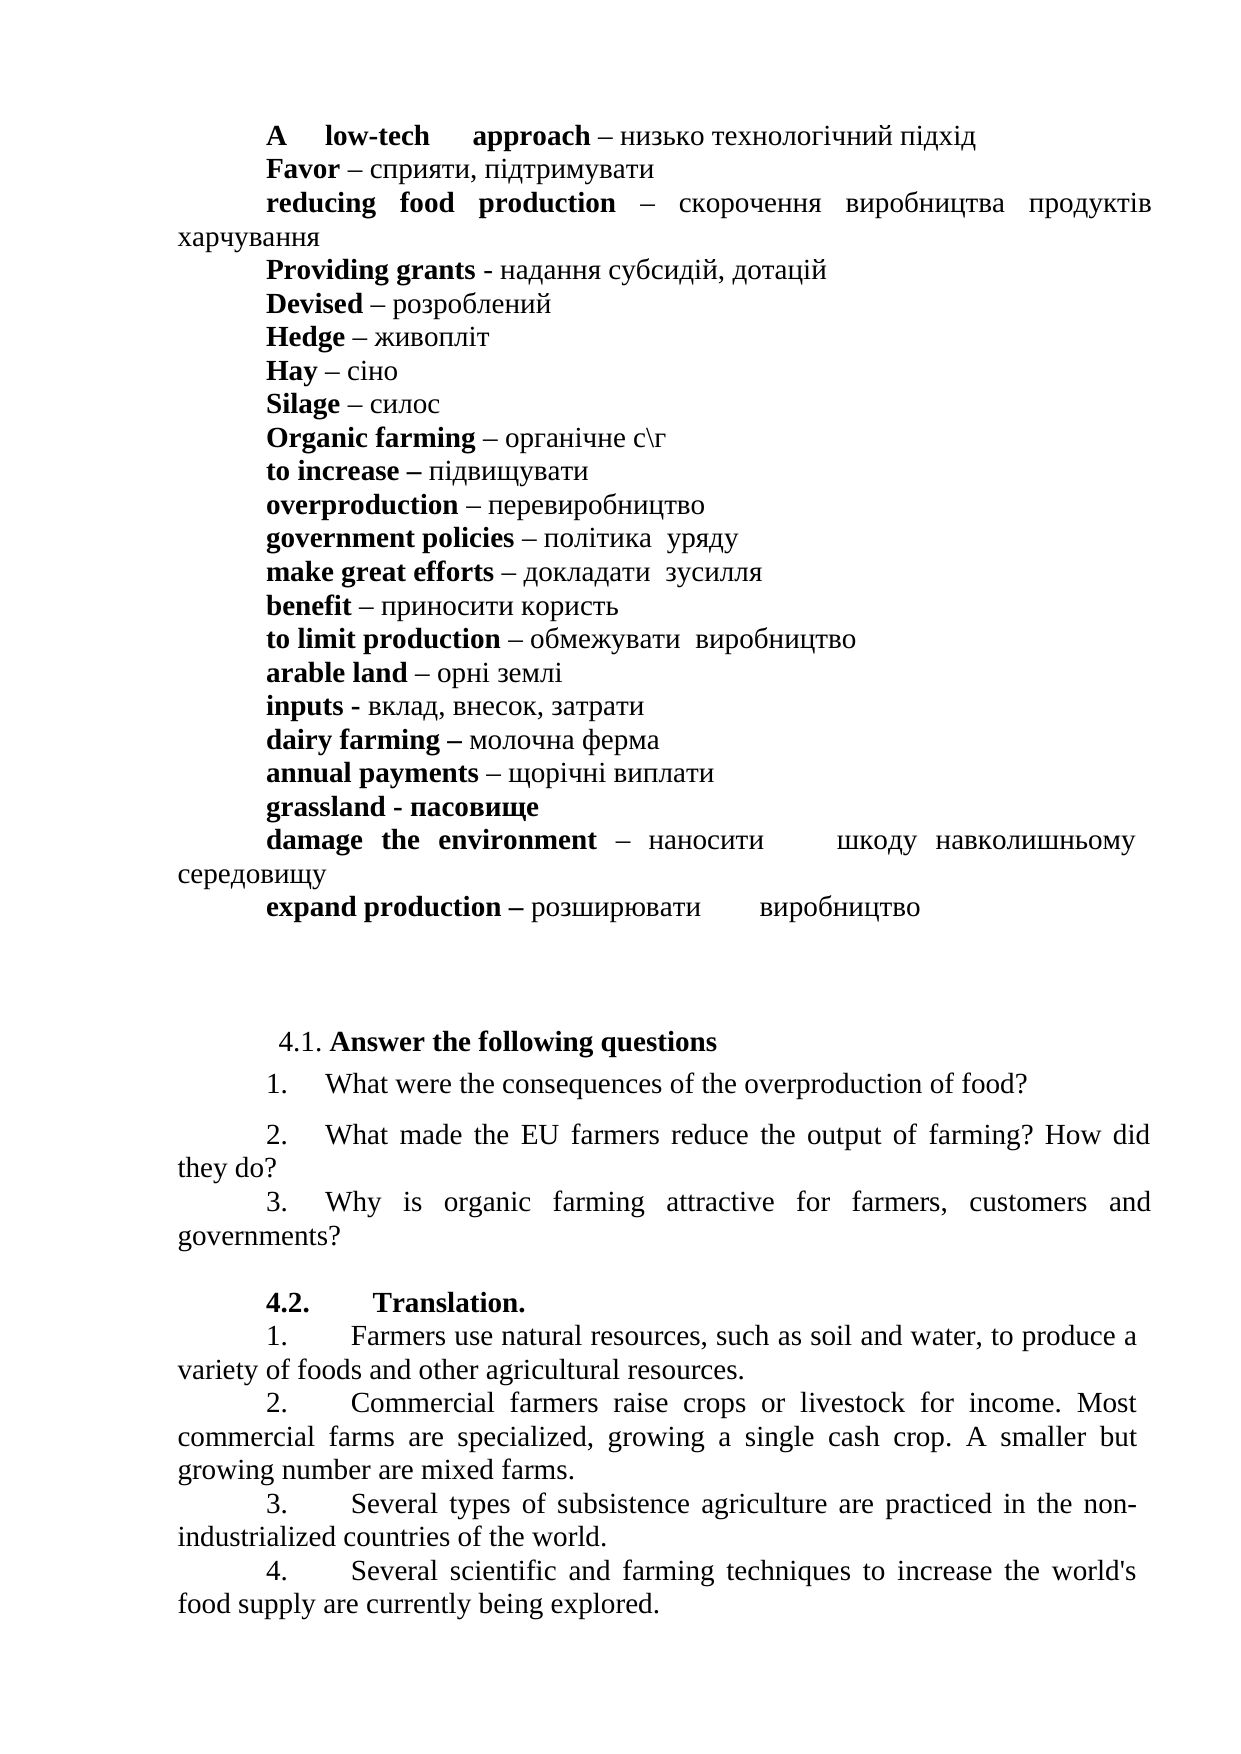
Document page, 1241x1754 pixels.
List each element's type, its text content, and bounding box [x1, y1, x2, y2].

text make great efforts – докладати зусилля [177, 554, 1152, 588]
text overproduction – перевиробництво [177, 487, 1152, 521]
text Silage – силос [177, 386, 1152, 420]
text inputs - вклад, внесок, затрати [177, 688, 1124, 722]
subtitle Translation. [177, 1285, 1152, 1318]
list What were the consequences of the overproduction of food? [177, 1067, 1152, 1100]
text to limit production – обмежувати виробництво [177, 621, 1090, 655]
text Favor – сприяти, підтримувати [177, 152, 1152, 185]
text dairy farming – молочна ферма [177, 722, 1124, 755]
list Why is organic farming attractive for farmers, customers and governments? [177, 1184, 1152, 1251]
text damage the environment – наносити шкоду навколишньому середовищу [177, 822, 1136, 889]
text expand production – розширювати виробництво [177, 889, 1141, 923]
text arable land – орні землі [177, 655, 1152, 688]
text 4.1. Answer the following questions [189, 1024, 1152, 1057]
text Hay – сіно [177, 353, 1152, 386]
text to increase – підвищувати [177, 453, 1152, 487]
list Several scientific and farming techniques to increase the world's food supply are currently being explored. [177, 1553, 1137, 1620]
text benefit – приносити користь [177, 588, 1152, 621]
text Providing grants - надання субсидій, дотацій [177, 252, 1152, 286]
text A low-tech approach – низько технологічний підхід [177, 118, 1240, 152]
text reducing food production – скорочення виробництва продуктів харчування [177, 185, 1152, 252]
text government policies – політика уряду [177, 521, 1152, 554]
list What made the EU farmers reduce the output of farming? How did they do? [177, 1117, 1152, 1184]
text grassland - пасовище [177, 789, 1124, 822]
list Several types of subsistence agriculture are practiced in the non- industrialized countries of the world. [177, 1486, 1138, 1553]
list Commercial farmers raise crops or livestock for income. Most commercial farms are specialized, growing a single cash crop. A smaller but growing number are mixed farms. [177, 1385, 1138, 1486]
text Organic farming – органічне с\г [177, 420, 1152, 453]
text Devised – розроблений [177, 286, 1152, 319]
list Farmers use natural resources, such as soil and water, to produce a variety of foods and other agricultural resources. [177, 1318, 1138, 1385]
text Hedge – живопліт [177, 319, 1152, 353]
text annual payments – щорічні виплати [177, 755, 1124, 789]
